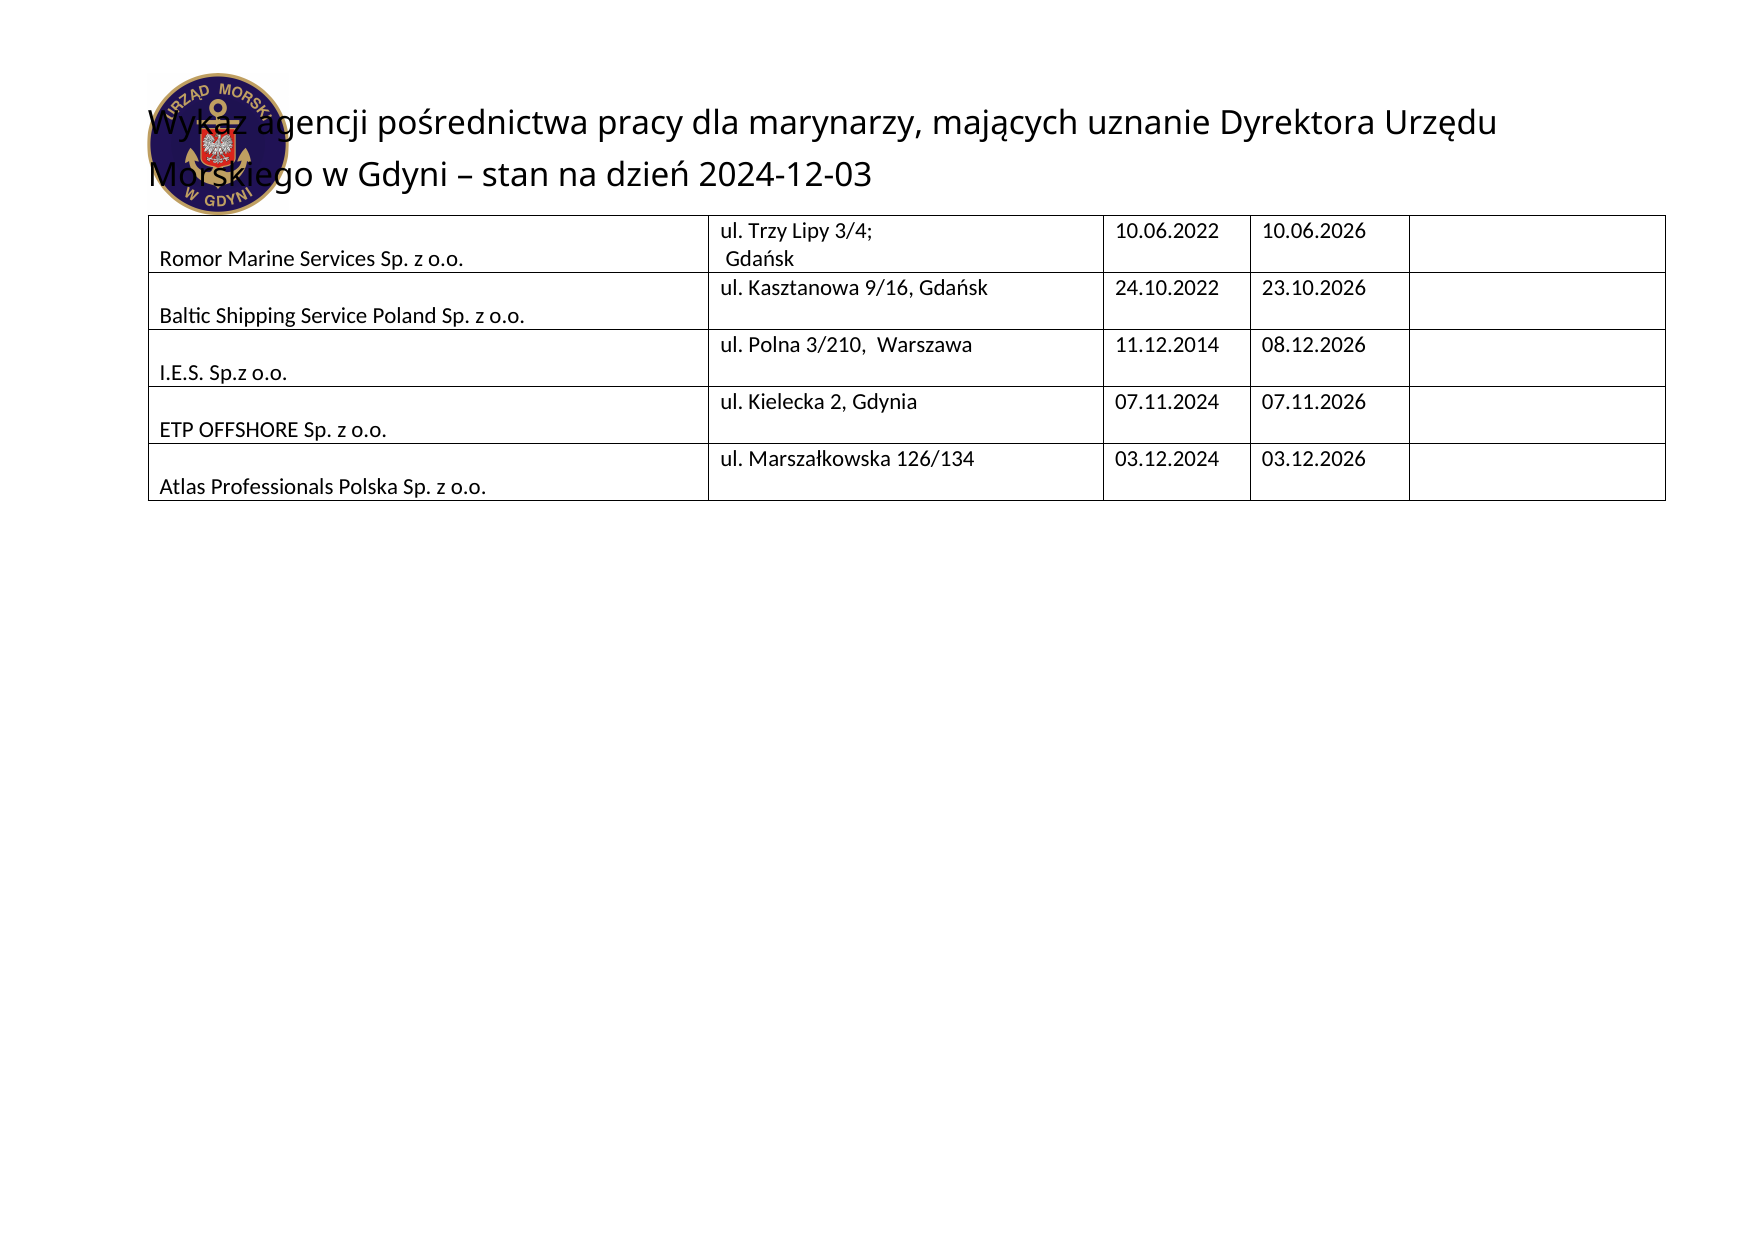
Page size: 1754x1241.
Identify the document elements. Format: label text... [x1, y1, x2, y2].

table_cell 11.12.2014 [1104, 330, 1250, 386]
picture [280, 118, 289, 132]
table_cell 23.10.2026 [1251, 273, 1409, 329]
table_cell [1410, 330, 1665, 386]
table_cell 03.12.2024 [1104, 444, 1250, 500]
table_cell [1410, 444, 1665, 500]
table_cell 07.11.2024 [1104, 387, 1250, 443]
table_cell [1410, 273, 1665, 329]
table_cell 24.10.2022 [1104, 273, 1250, 329]
table_cell ul. Kasztanowa 9/16, Gdańsk [709, 273, 1103, 329]
table_cell Romor Marine Services Sp. z o.o. [149, 216, 708, 272]
picture [278, 170, 288, 184]
table_cell 10.06.2026 [1251, 216, 1409, 272]
table_cell Atlas Professionals Polska Sp. z o.o. [149, 444, 708, 500]
table_cell ETP OFFSHORE Sp. z o.o. [149, 387, 708, 443]
table_cell [1410, 216, 1665, 272]
picture [147, 73, 289, 215]
table_cell 03.12.2026 [1251, 444, 1409, 500]
table_cell 07.11.2026 [1251, 387, 1409, 443]
table_cell ul. Trzy Lipy 3/4; Gdańsk [709, 216, 1103, 272]
table_cell ul. Polna 3/210, Warszawa [709, 330, 1103, 386]
table_cell 10.06.2022 [1104, 216, 1250, 272]
table_cell 08.12.2026 [1251, 330, 1409, 386]
table_cell I.E.S. Sp.z o.o. [149, 330, 708, 386]
table_cell Baltic Shipping Service Poland Sp. z o.o. [149, 273, 708, 329]
table_cell [1410, 387, 1665, 443]
table_cell ul. Marszałkowska 126/134 [709, 444, 1103, 500]
table_cell ul. Kielecka 2, Gdynia [709, 387, 1103, 443]
